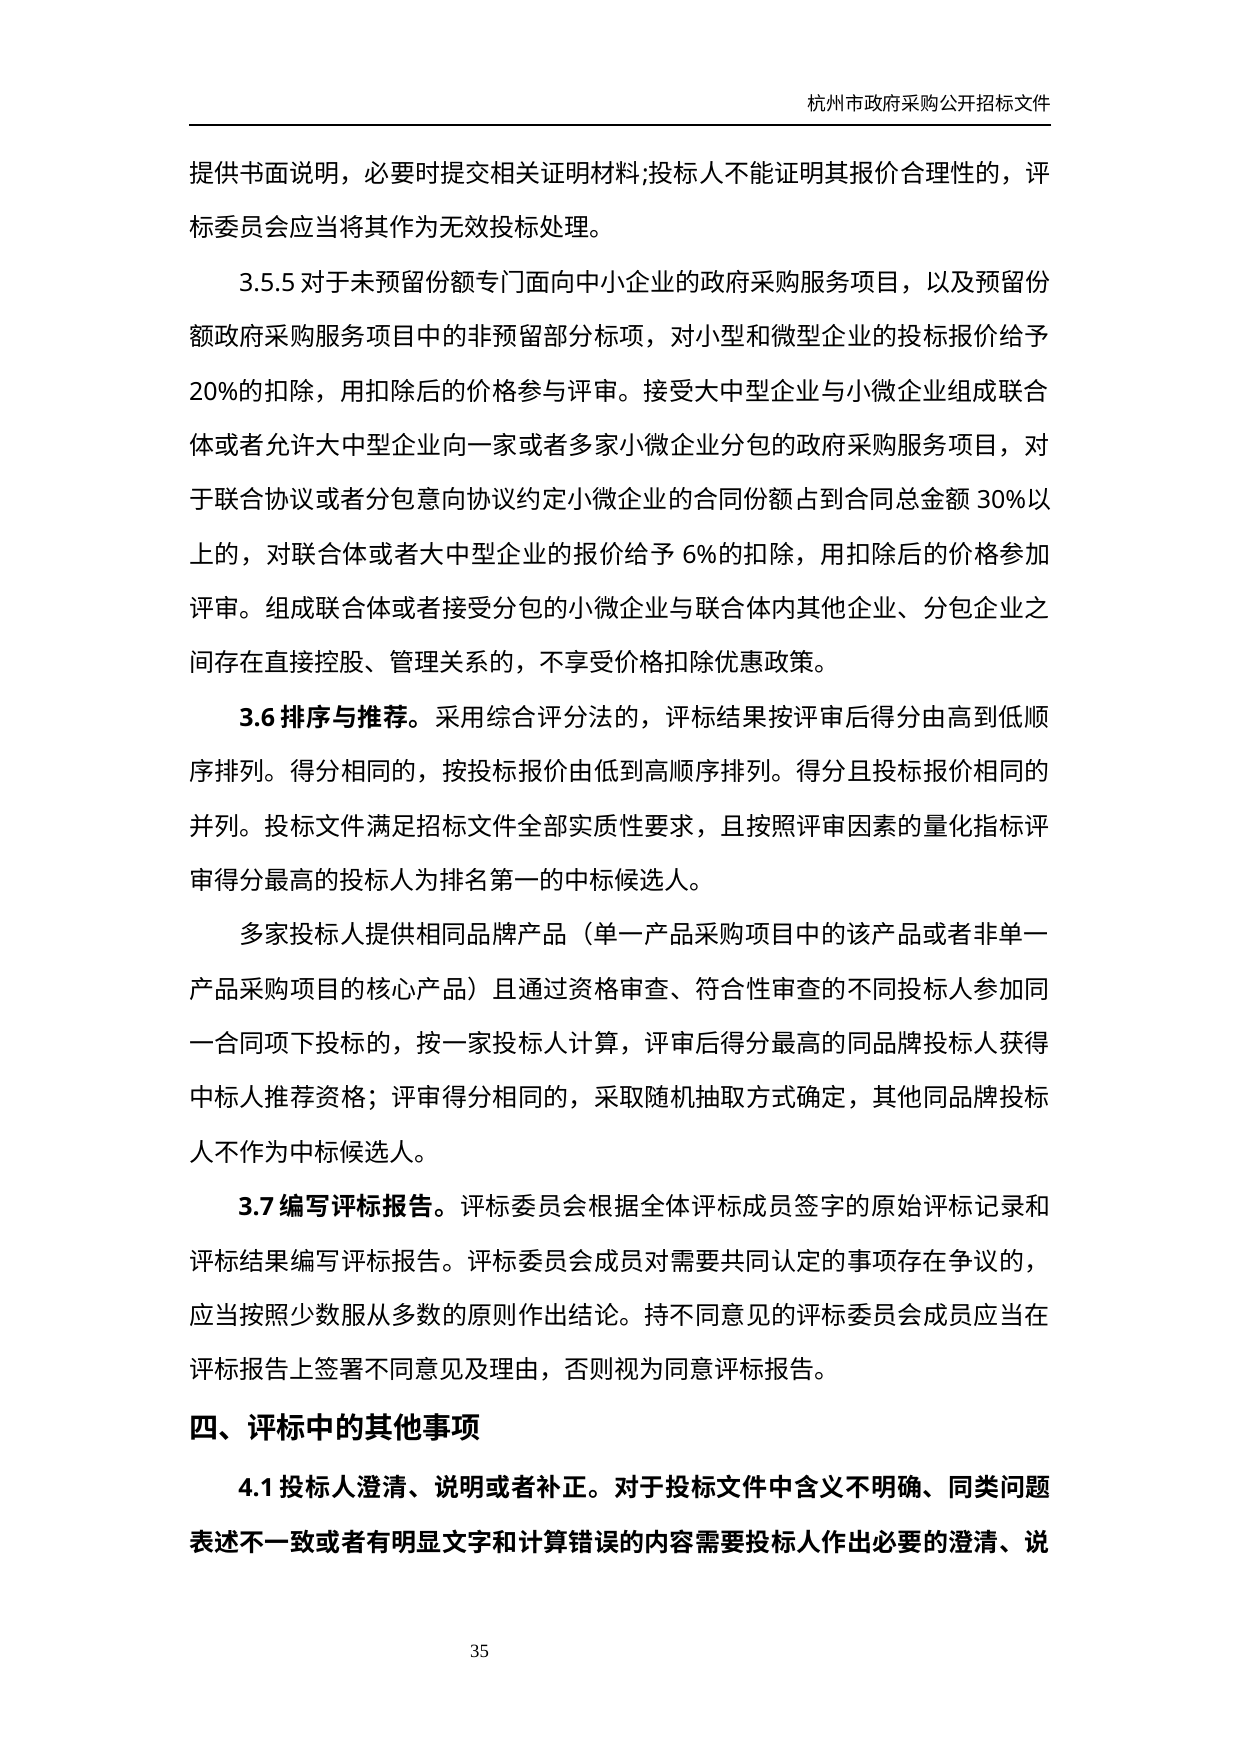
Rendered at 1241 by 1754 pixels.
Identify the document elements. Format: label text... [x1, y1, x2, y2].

text 3.7编写评标报告。评标委员会根据全体评标成员签字的原始评标记录和评标结果编写评标报告。评标委员会成员对需要共同认定的事项存在争议的，应当按照少数服从多数的原则作出结论。持不同意见的评标委员会成员应当在评标报告上签署不同意见及理由，否则视为同意评标报告。 [189, 1187, 1051, 1386]
text 3.6排序与推荐。采用综合评分法的，评标结果按评审后得分由高到低顺序排列。得分相同的，按投标报价由低到高顺序排列。得分且投标报价相同的并列。投标文件满足招标文件全部实质性要求，且按照评审因素的量化指标评审得分最高的投标人为排名第一的中标候选人。 [189, 697, 1051, 897]
text 多家投标人提供相同品牌产品（单一产品采购项目中的该产品或者非单一产品采购项目的核心产品）且通过资格审查、符合性审查的不同投标人参加同一合同项下投标的，按一家投标人计算，评审后得分最高的同品牌投标人获得中标人推荐资格；评审得分相同的，采取随机抽取方式确定，其他同品牌投标人不作为中标候选人。 [189, 915, 1051, 1168]
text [189, 1468, 1051, 1558]
text 3.5.5对于未预留份额专门面向中小企业的政府采购服务项目，以及预留份额政府采购服务项目中的非预留部分标项，对小型和微型企业的投标报价给予20%的扣除，用扣除后的价格参与评审。接受大中型企业与小微企业组成联合体或者允许大中型企业向一家或者多家小微企业分包的政府采购服务项目，对于联合协议或者分包意向协议约定小微企业的合同份额占到合同总金额30%以上的，对联合体或者大中型企业的报价给予6%的扣除，用扣除后的价格参加评审。组成联合体或者接受分包的小微企业与联合体内其他企业、分包企业之间存在直接控股、管理关系的，不享受价格扣除优惠政策。 [189, 262, 1051, 679]
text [189, 153, 1051, 244]
text 四、评标中的其他事项 [189, 1404, 1051, 1446]
